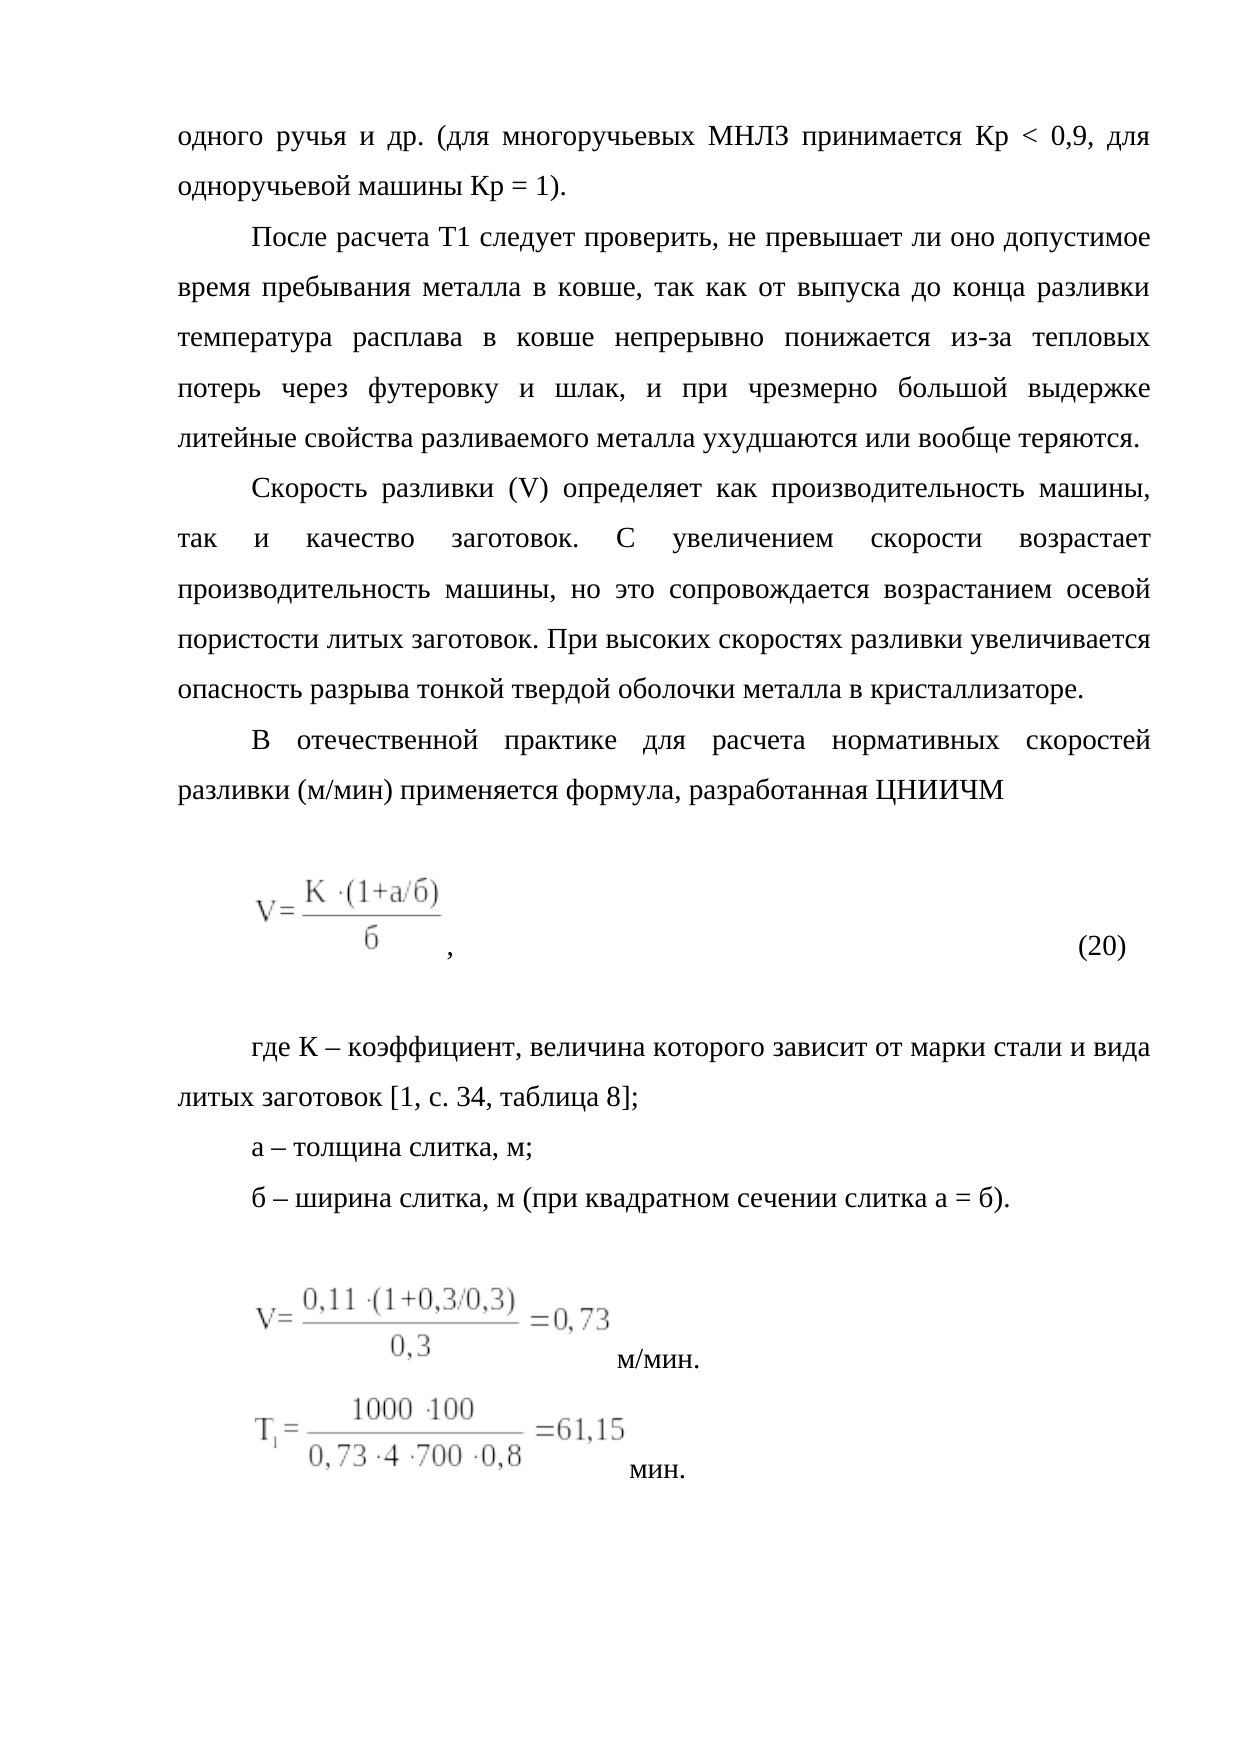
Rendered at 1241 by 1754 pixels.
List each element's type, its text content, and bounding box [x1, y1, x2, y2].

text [177, 118, 1152, 202]
text мин. [177, 1391, 1152, 1485]
text а – толщина слитка, м; [177, 1129, 1152, 1163]
text , (20) [177, 873, 1152, 962]
text где К – коэффициент, величина которого зависит от марки стали и вида литых заготовок [1, с. 34, таблица 8]; [177, 1029, 1152, 1113]
text После расчета Т1 следует проверить, не превышает ли оно допустимое время пребывания металла в ковше, так как от выпуска до конца разливки температура расплава в ковше непрерывно понижается из-за тепловых потерь через футеровку и шлак, и при чрезмерно большой выдержке литейные свойства разливаемого металла ухудшаются или вообще теряются. [177, 219, 1152, 453]
text м/мин. [177, 1281, 1152, 1374]
text б – ширина слитка, м (при квадратном сечении слитка а = б). [177, 1180, 1152, 1213]
text Скорость разливки (V) определяет как производительность машины, так и качество заготовок. С увеличением скорости возрастает производительность машины, но это сопровождается возрастанием осевой пористости литых заготовок. При высоких скоростях разливки увеличивается опасность разрыва тонкой твердой оболочки металла в кристаллизаторе. [177, 470, 1152, 705]
text В отечественной практике для расчета нормативных скоростей разливки (м/мин) применяется формула, разработанная ЦНИИЧМ [177, 722, 1152, 806]
